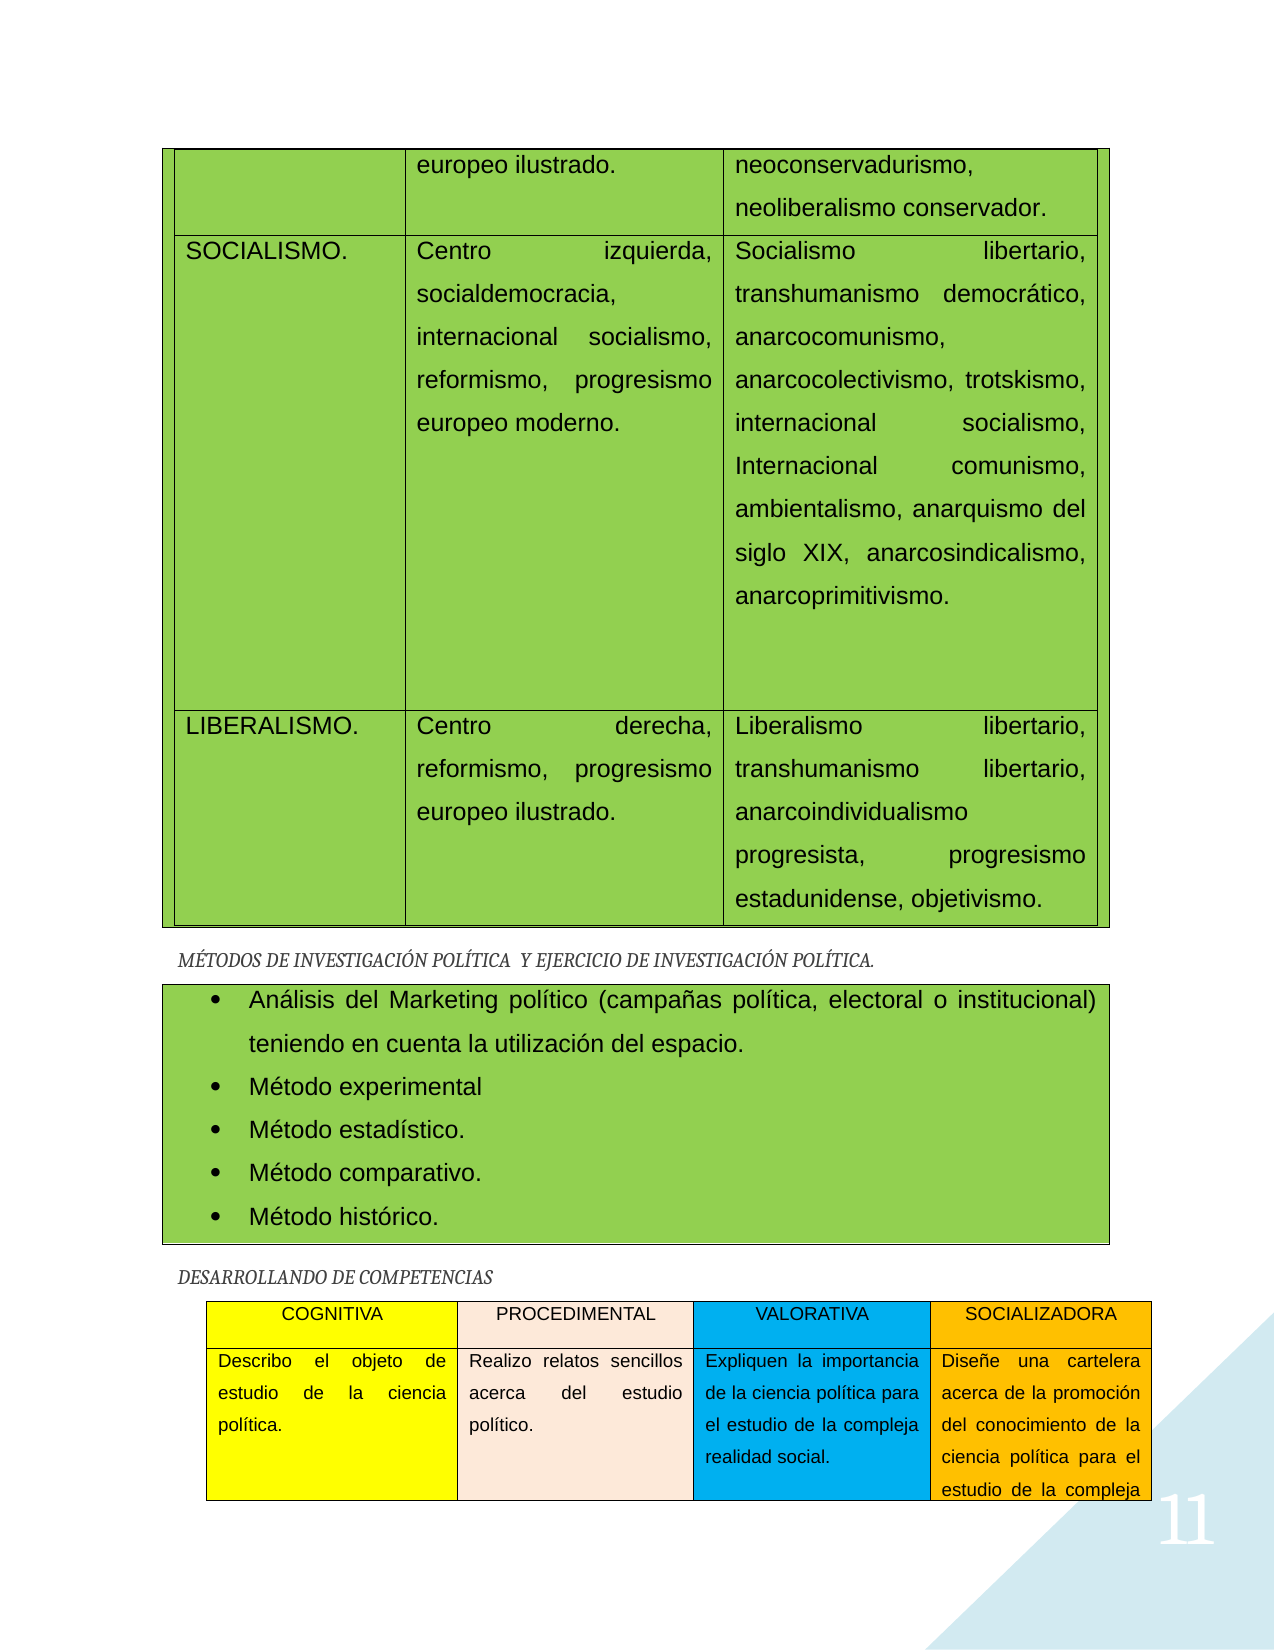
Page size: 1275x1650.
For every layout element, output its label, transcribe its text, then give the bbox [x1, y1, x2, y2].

table_header VALORATIVA [694, 1302, 930, 1348]
table_header PROCEDIMENTAL [458, 1302, 693, 1348]
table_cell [207, 1349, 457, 1500]
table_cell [458, 1349, 693, 1500]
subtitle DESARROLLANDO DE COMPETENCIAS [177, 1265, 1098, 1289]
table_header Análisis del Marketing político (campañas política, electoral o institucional) teniendo en cuenta la utilización del espacio. Método experimental Método estadístico. Método comparativo. Método histórico. [163, 985, 1109, 1243]
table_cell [694, 1349, 930, 1500]
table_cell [931, 1349, 1151, 1500]
subtitle MÉTODOS DE INVESTIGACIÓN POLÍTICA Y EJERCICIO DE INVESTIGACIÓN POLÍTICA. [177, 948, 1098, 972]
table_header [163, 149, 1109, 927]
table_header SOCIALIZADORA [931, 1302, 1151, 1348]
table_header COGNITIVA [207, 1302, 457, 1348]
